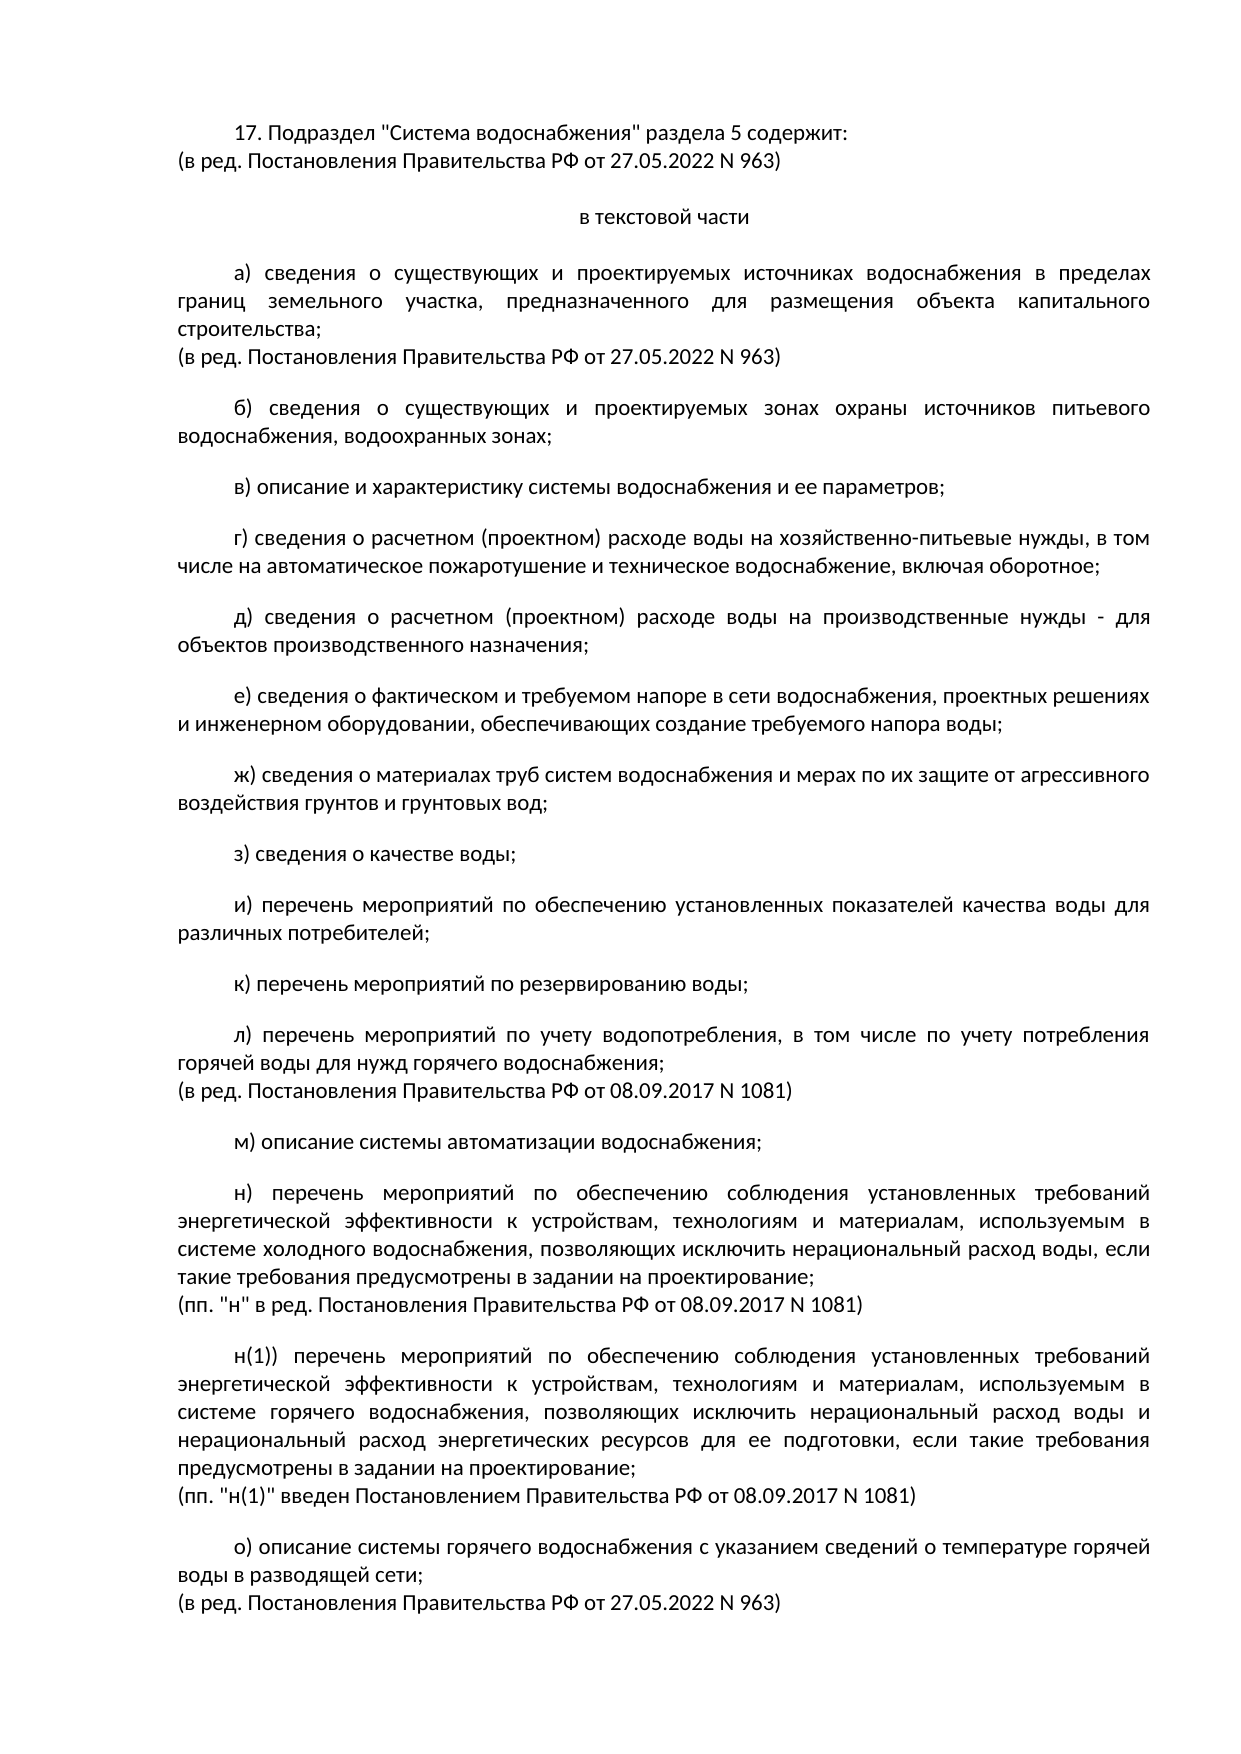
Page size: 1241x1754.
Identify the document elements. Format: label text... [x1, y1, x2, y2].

text о) описание системы горячего водоснабжения с указанием сведений о температуре горячей воды в разводящей сети; [177, 1532, 1152, 1588]
text в) описание и характеристику системы водоснабжения и ее параметров; [177, 472, 1152, 500]
text (в ред. Постановления Правительства РФ от 27.05.2022 N 963) [177, 1588, 1152, 1616]
text (пп. "н" в ред. Постановления Правительства РФ от 08.09.2017 N 1081) [177, 1290, 1152, 1318]
text л) перечень мероприятий по учету водопотребления, в том числе по учету потребления горячей воды для нужд горячего водоснабжения; [177, 1020, 1152, 1076]
text (в ред. Постановления Правительства РФ от 27.05.2022 N 963) [177, 146, 1152, 174]
text (в ред. Постановления Правительства РФ от 27.05.2022 N 963) [177, 342, 1152, 370]
text ж) сведения о материалах труб систем водоснабжения и мерах по их защите от агрессивного воздействия грунтов и грунтовых вод; [177, 760, 1152, 816]
text н) перечень мероприятий по обеспечению соблюдения установленных требований энергетической эффективности к устройствам, технологиям и материалам, используемым в системе холодного водоснабжения, позволяющих исключить нерациональный расход воды, если такие требования предусмотрены в задании на проектирование; [177, 1178, 1152, 1290]
text к) перечень мероприятий по резервированию воды; [177, 969, 1152, 997]
text (в ред. Постановления Правительства РФ от 08.09.2017 N 1081) [177, 1076, 1152, 1104]
text б) сведения о существующих и проектируемых зонах охраны источников питьевого водоснабжения, водоохранных зонах; [177, 393, 1152, 449]
text н(1)) перечень мероприятий по обеспечению соблюдения установленных требований энергетической эффективности к устройствам, технологиям и материалам, используемым в системе горячего водоснабжения, позволяющих исключить нерациональный расход воды и нерациональный расход энергетических ресурсов для ее подготовки, если такие требования предусмотрены в задании на проектирование; [177, 1341, 1152, 1481]
text з) сведения о качестве воды; [177, 839, 1152, 867]
text е) сведения о фактическом и требуемом напоре в сети водоснабжения, проектных решениях и инженерном оборудовании, обеспечивающих создание требуемого напора воды; [177, 681, 1152, 737]
text (пп. "н(1)" введен Постановлением Правительства РФ от 08.09.2017 N 1081) [177, 1481, 1152, 1509]
text 17. Подраздел "Система водоснабжения" раздела 5 содержит: [177, 118, 1152, 146]
text и) перечень мероприятий по обеспечению установленных показателей качества воды для различных потребителей; [177, 890, 1152, 946]
text а) сведения о существующих и проектируемых источниках водоснабжения в пределах границ земельного участка, предназначенного для размещения объекта капитального строительства; [177, 258, 1152, 342]
text г) сведения о расчетном (проектном) расходе воды на хозяйственно-питьевые нужды, в том числе на автоматическое пожаротушение и техническое водоснабжение, включая оборотное; [177, 523, 1152, 579]
text в текстовой части [177, 202, 1152, 230]
text м) описание системы автоматизации водоснабжения; [177, 1127, 1152, 1155]
text д) сведения о расчетном (проектном) расходе воды на производственные нужды - для объектов производственного назначения; [177, 602, 1152, 658]
